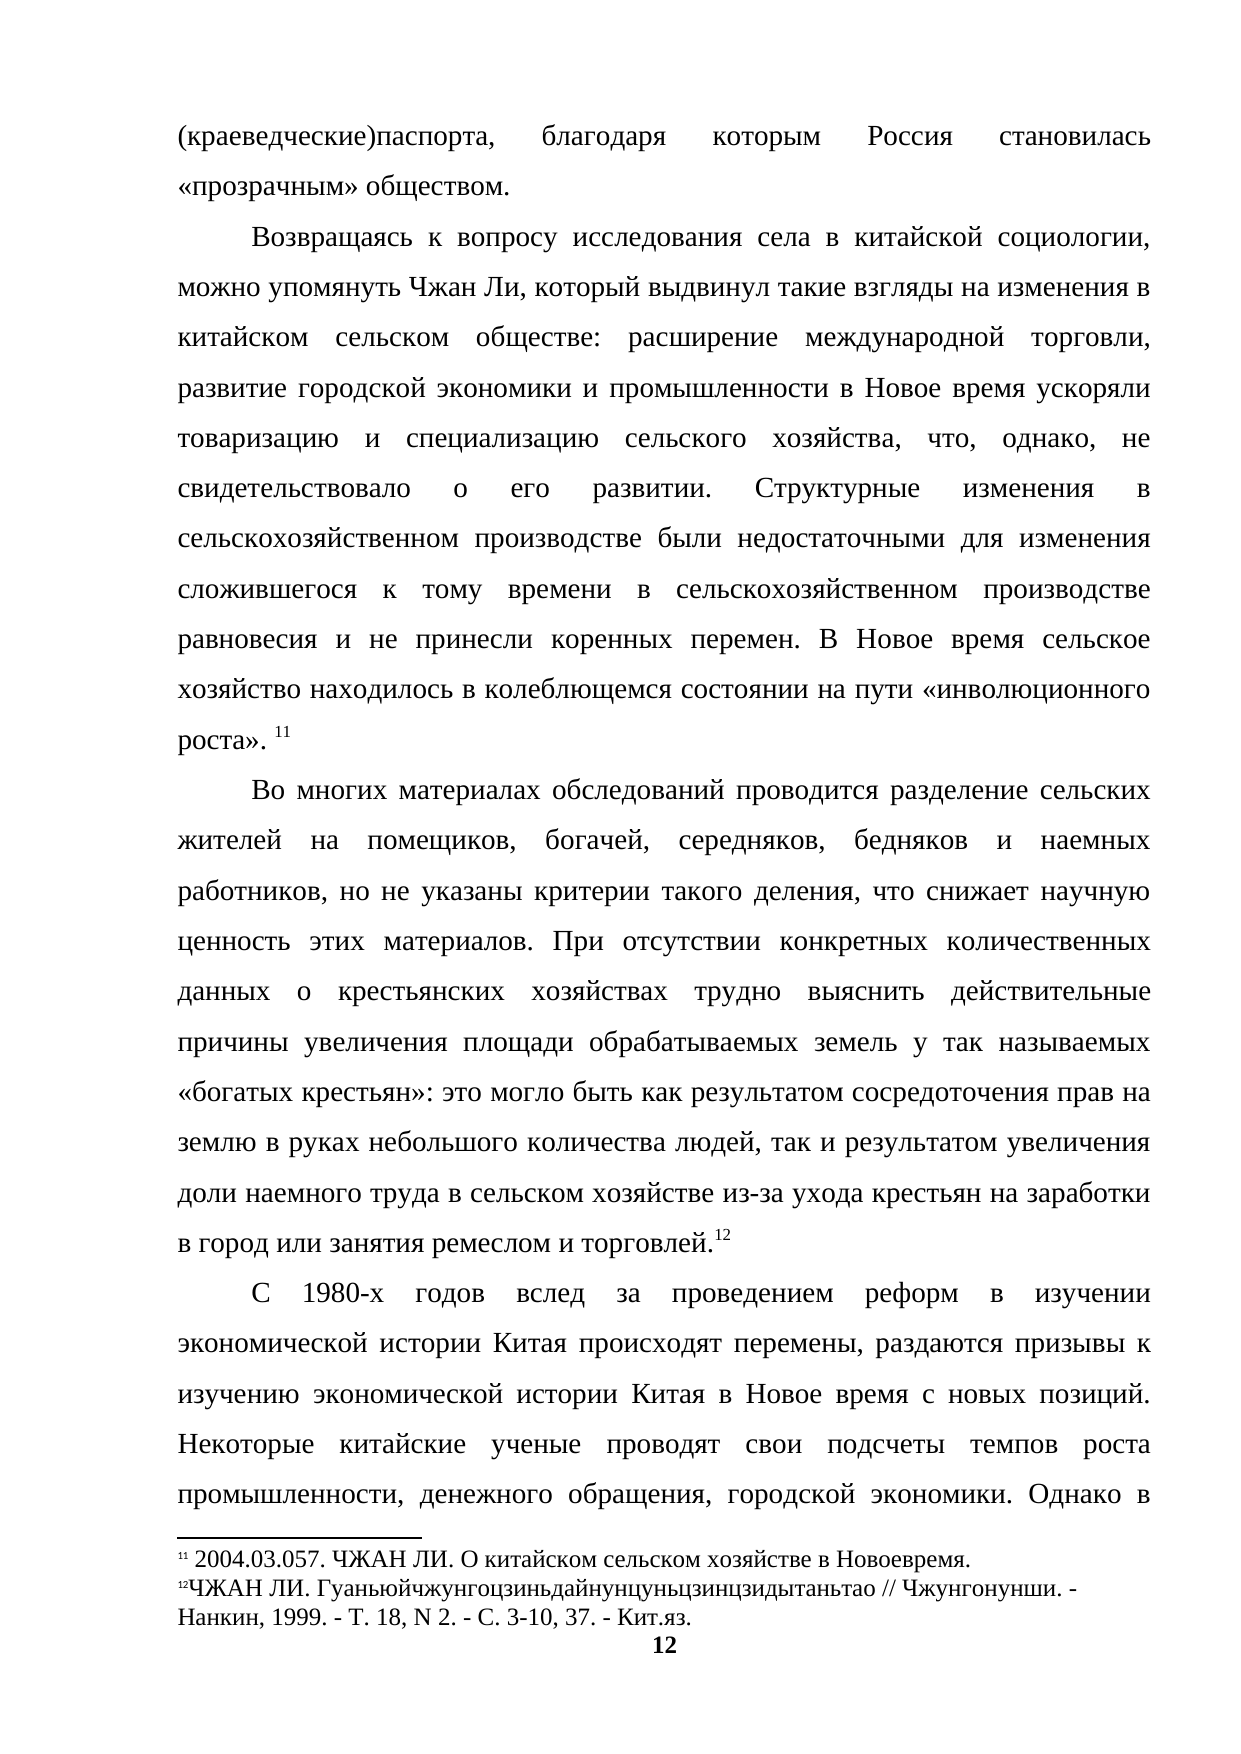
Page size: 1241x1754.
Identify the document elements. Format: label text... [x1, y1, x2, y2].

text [177, 1275, 1152, 1510]
text Возвращаясь к вопросу исследования села в китайской социологии, можно упомянуть Чжан Ли, который выдвинул такие взгляды на изменения в китайском сельском обществе: расширение международной торговли, развитие городской экономики и промышленности в Новое время ускоряли товаризацию и специализацию сельского хозяйства, что, однако, не свидетельствовало о его развитии. Структурные изменения в сельскохозяйственном производстве были недостаточными для изменения сложившегося к тому времени в сельскохозяйственном производстве равновесия и не принесли коренных перемен. В Новое время сельское хозяйство находилось в колеблющемся состоянии на пути «инволюционного роста». [177, 219, 1152, 755]
text Во многих материалах обследований проводится разделение сельских жителей на помещиков, богачей, середняков, бедняков и наемных работников, но не указаны критерии такого деления, что снижает научную ценность этих материалов. При отсутствии конкретных количественных данных о крестьянских хозяйствах трудно выяснить действительные причины увеличения площади обрабатываемых земель у так называемых «богатых крестьян»: это могло быть как результатом сосредоточения прав на землю в руках небольшого количества людей, так и результатом увеличения доли наемного труда в сельском хозяйстве из-за ухода крестьян на заработки в город или занятия ремеслом и торговлей. [177, 772, 1152, 1258]
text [177, 118, 1152, 202]
